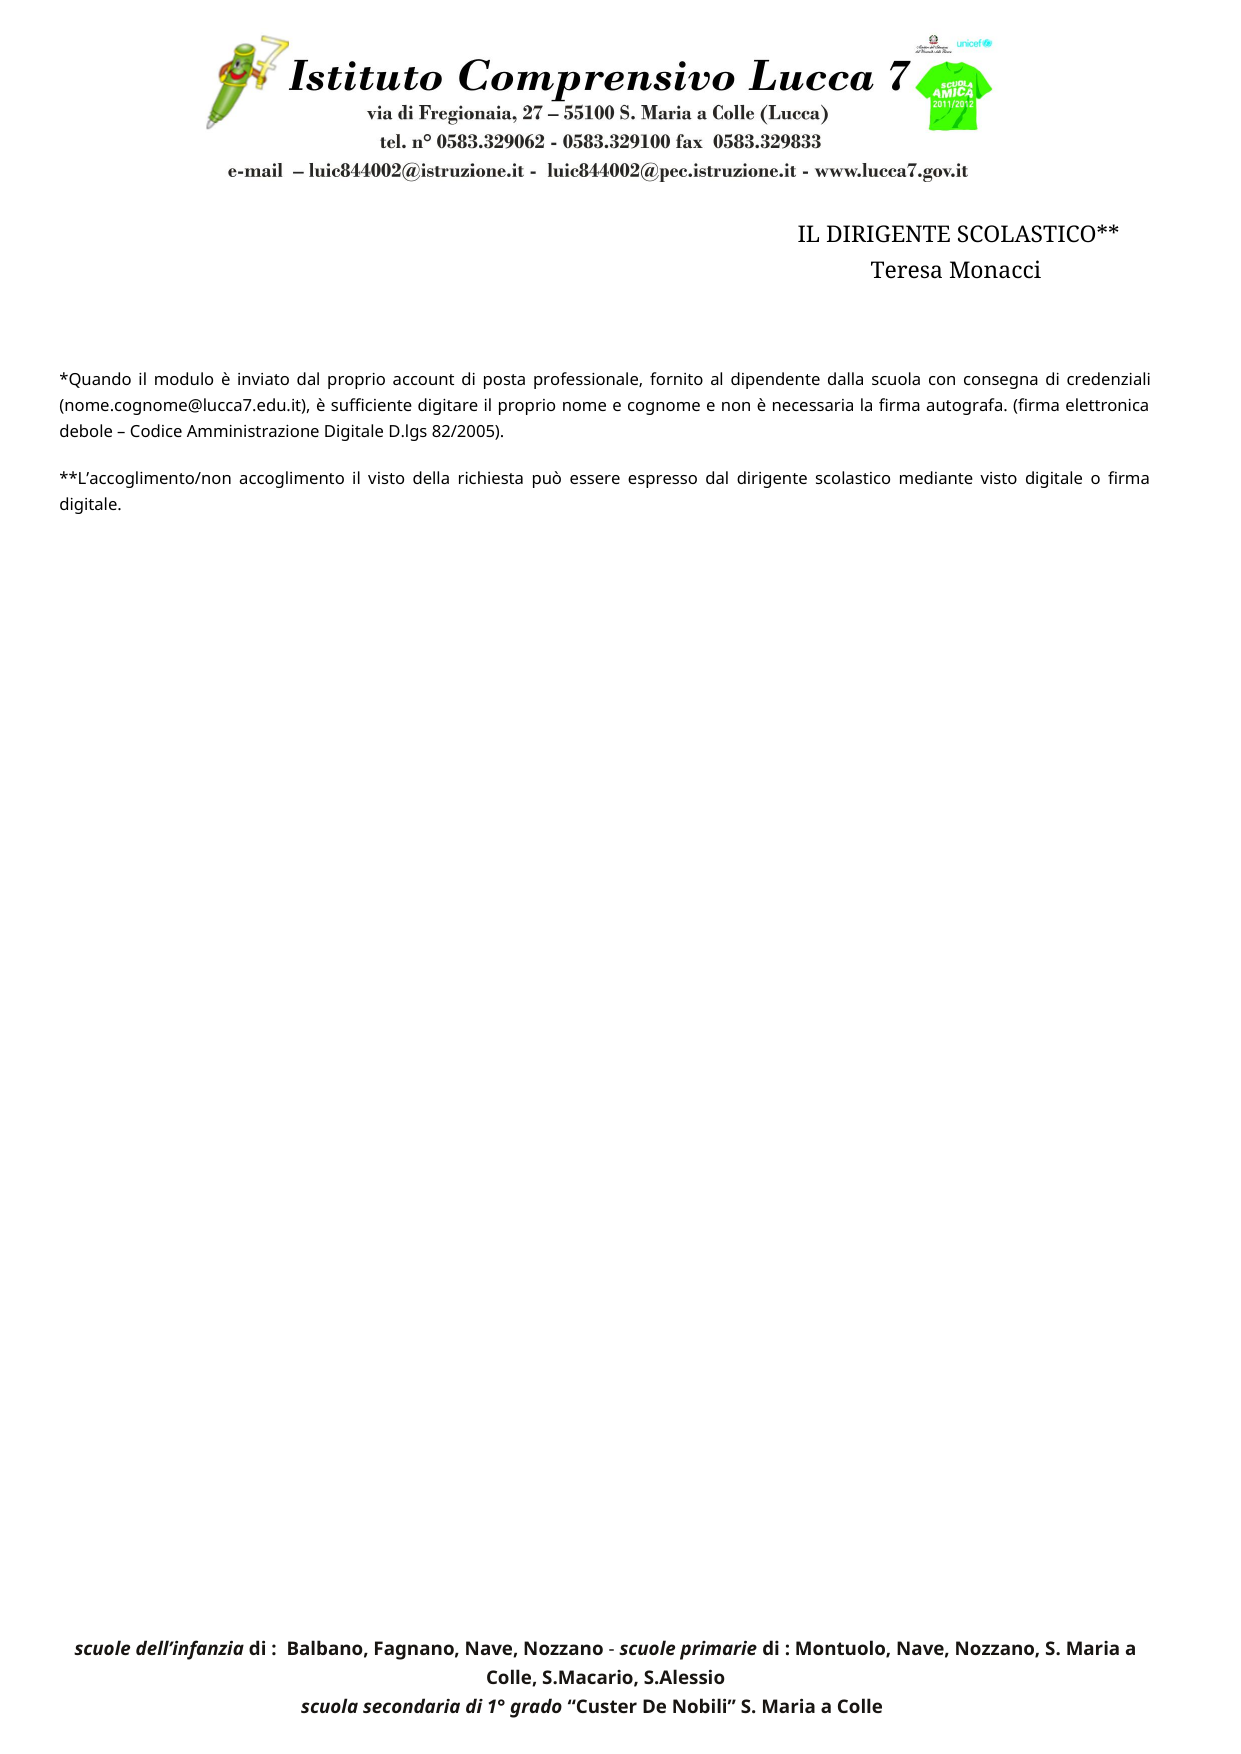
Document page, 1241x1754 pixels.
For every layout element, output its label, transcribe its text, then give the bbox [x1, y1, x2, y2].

text *Quando il modulo è inviato dal proprio account di posta professionale, fornito al dipendente dalla scuola con consegna di credenziali (nome.cognome@lucca7.edu.it), è sufficiente digitare il proprio nome e cognome e non è necessaria la firma autografa. (firma elettronica debole – Codice Amministrazione Digitale D.lgs 82/2005). [59, 367, 1152, 442]
text **L’accoglimento/non accoglimento il visto della richiesta può essere espresso dal dirigente scolastico mediante visto digitale o firma digitale. [59, 466, 1152, 515]
text IL DIRIGENTE SCOLASTICO** Teresa Monacci [649, 218, 1152, 285]
picture [204, 28, 1007, 182]
